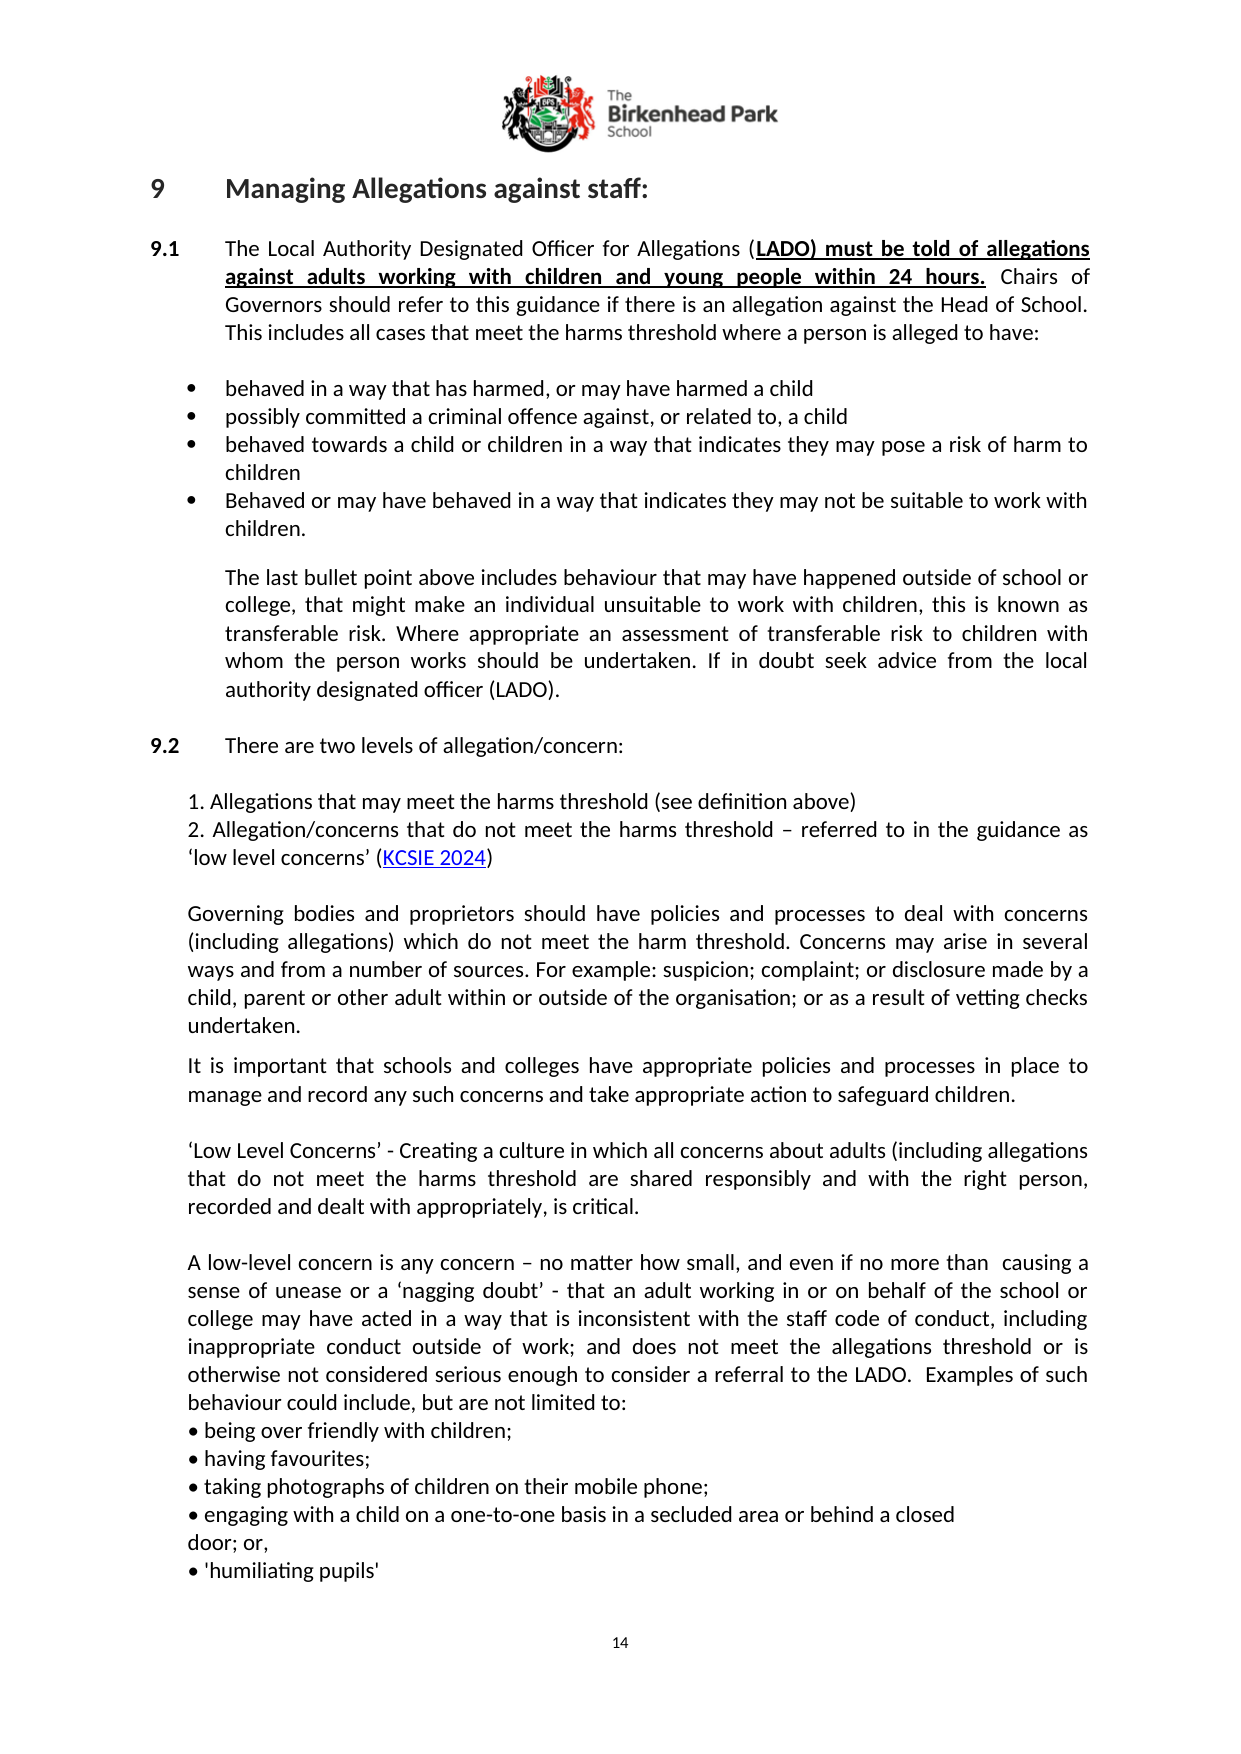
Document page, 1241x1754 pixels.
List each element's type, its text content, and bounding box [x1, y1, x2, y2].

list There are two levels of allegation/concern: [150, 731, 1090, 759]
text Governing bodies and proprietors should have policies and processes to deal with concerns (including allegations) which do not meet the harm threshold. Concerns may arise in several ways and from a number of sources. For example: suspicion; complaint; or disclosure made by a child, parent or other adult within or outside of the organisation; or as a result of vetting checks undertaken. [187, 899, 1090, 1039]
text • having favourites; [187, 1444, 1090, 1472]
text 1. Allegations that may meet the harms threshold (see definition above) [150, 787, 1090, 815]
list Behaved or may have behaved in a way that indicates they may not be suitable to work with children. [187, 486, 1090, 542]
text door; or, [187, 1528, 1090, 1556]
picture [498, 73, 781, 158]
list possibly committed a criminal offence against, or related to, a child [187, 402, 1090, 430]
list behaved towards a child or children in a way that indicates they may pose a risk of harm to children [187, 430, 1090, 486]
text The last bullet point above includes behaviour that may have happened outside of school or college, that might make an individual unsuitable to work with children, this is known as transferable risk. Where appropriate an assessment of transferable risk to children with whom the person works should be undertaken. If in doubt seek advice from the local authority designated officer (LADO). [225, 563, 1090, 703]
text 9.1 The Local Authority Designated Officer for Allegations (LADO) must be told of allegations against adults working with children and young people within 24 hours. Chairs of Governors should refer to this guidance if there is an allegation against the Head of School. This includes all cases that meet the harms threshold where a person is alleged to have: [150, 234, 1090, 346]
text It is important that schools and colleges have appropriate policies and processes in place to manage and record any such concerns and take appropriate action to safeguard children. [187, 1052, 1090, 1108]
text • engaging with a child on a one-to-one basis in a secluded area or behind a closed [187, 1500, 1090, 1528]
text • taking photographs of children on their mobile phone; [187, 1472, 1090, 1500]
text A low-level concern is any concern – no matter how small, and even if no more than causing a sense of unease or a ‘nagging doubt’ - that an adult working in or on behalf of the school or college may have acted in a way that is inconsistent with the staff code of conduct, including inappropriate conduct outside of work; and does not meet the allegations threshold or is otherwise not considered serious enough to consider a referral to the LADO. Examples of such behaviour could include, but are not limited to: [187, 1248, 1090, 1416]
text • 'humiliating pupils' [187, 1556, 1090, 1584]
text 2. Allegation/concerns that do not meet the harms threshold – referred to in the guidance as ‘low level concerns’ (KCSIE 2024) [187, 815, 1090, 871]
list behaved in a way that has harmed, or may have harmed a child [187, 374, 1090, 402]
text ‘Low Level Concerns’ - Creating a culture in which all concerns about adults (including allegations that do not meet the harms threshold are shared responsibly and with the right person, recorded and dealt with appropriately, is critical. [187, 1136, 1090, 1220]
text • being over friendly with children; [187, 1416, 1090, 1444]
text 9 Managing Allegations against staff: [150, 170, 1090, 206]
